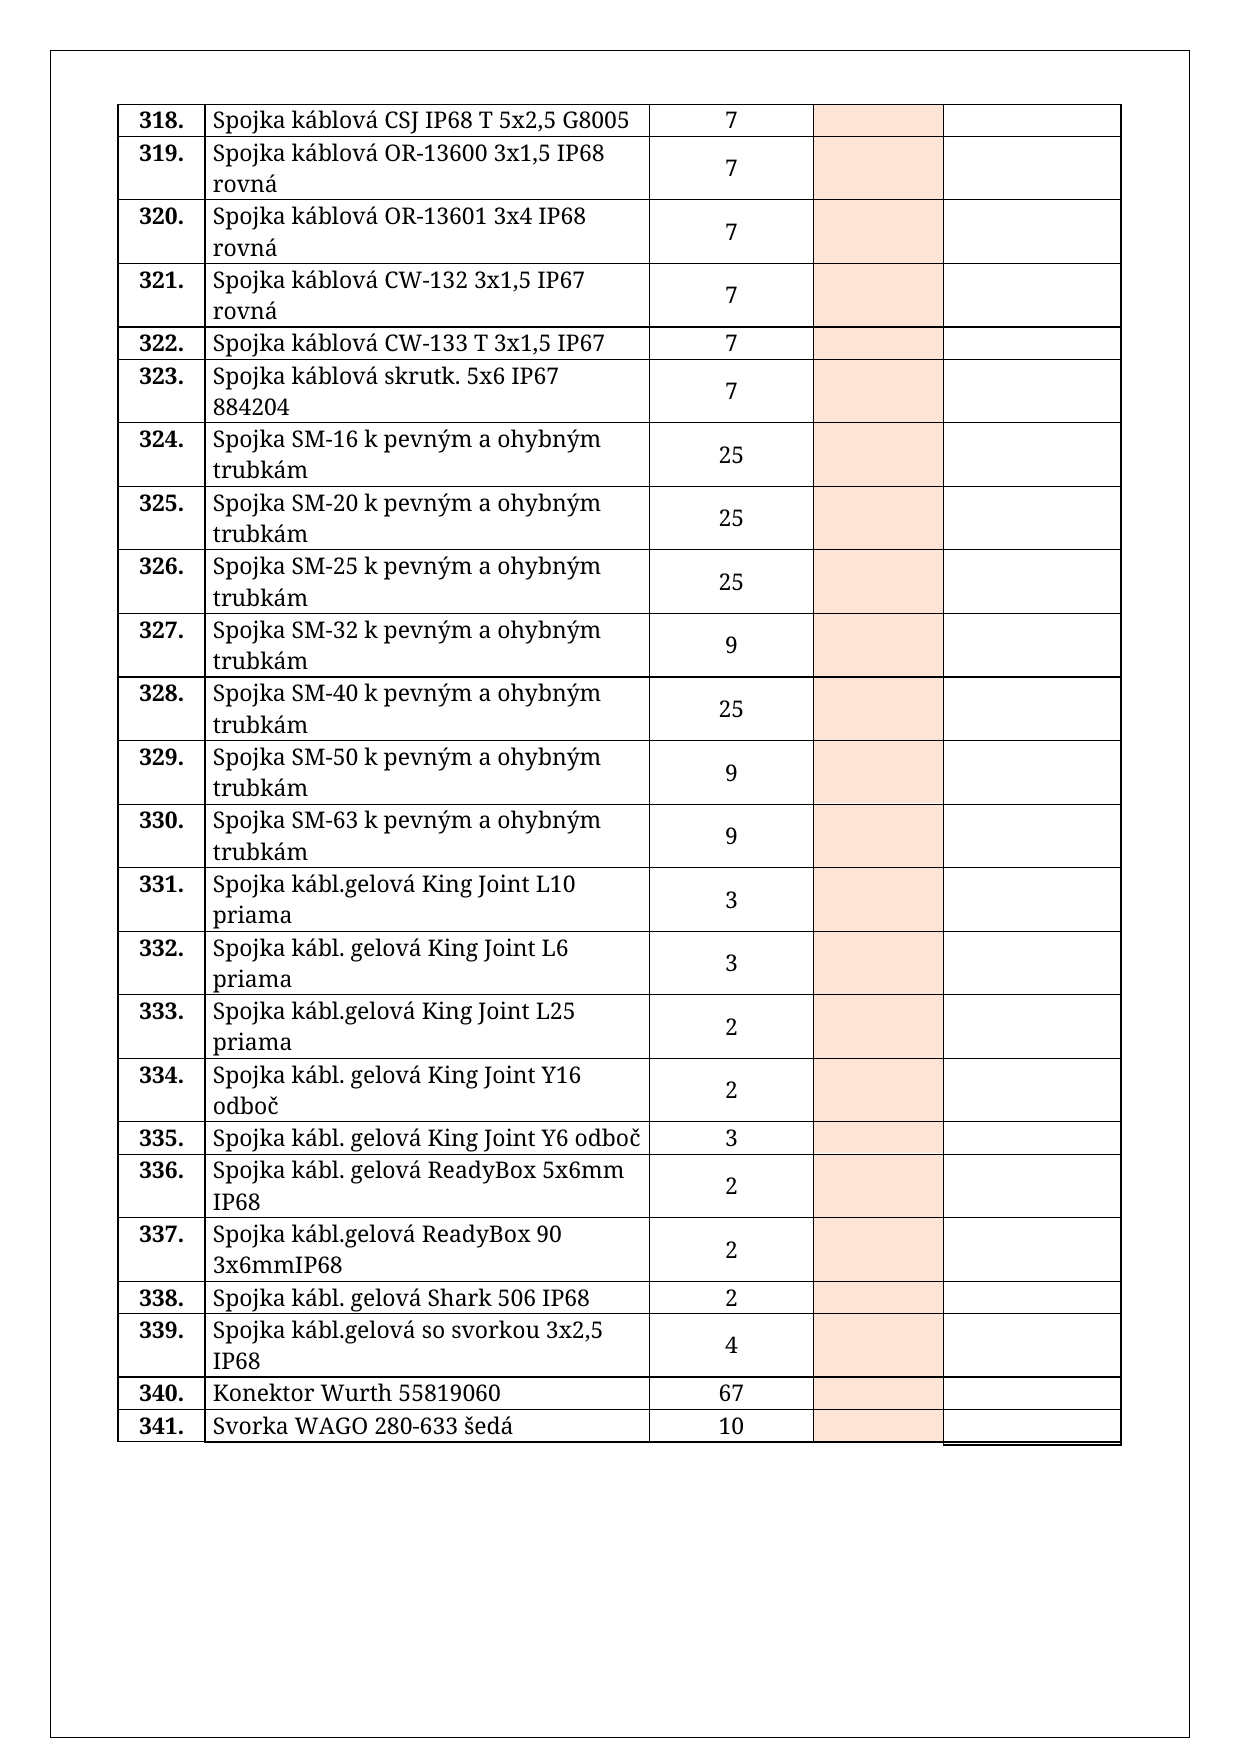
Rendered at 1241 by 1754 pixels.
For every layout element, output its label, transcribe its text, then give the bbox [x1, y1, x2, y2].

table_cell [814, 614, 943, 676]
table_cell [944, 741, 1120, 803]
table_cell 9 [650, 614, 813, 676]
table_cell [944, 105, 1120, 136]
table_cell [814, 264, 943, 326]
table_cell [944, 550, 1120, 613]
table_cell Spojka kábl.gelová ReadyBox 90 3x6mmIP68 [206, 1218, 649, 1281]
table_cell 9 [650, 741, 813, 803]
table_cell Spojka SM-20 k pevným a ohybným trubkám [206, 487, 649, 549]
table_cell Spojka kábl. gelová King Joint L6 priama [206, 932, 649, 994]
table_cell [814, 200, 943, 263]
table_cell 329. [119, 741, 204, 803]
table_cell [944, 1122, 1120, 1153]
table_cell 340. [119, 1378, 204, 1409]
table_cell Spojka kábl.gelová King Joint L10 priama [206, 868, 649, 931]
table_cell Spojka káblová skrutk. 5x6 IP67 884204 [206, 360, 649, 422]
table_cell 319. [119, 137, 204, 199]
table_cell Spojka kábl. gelová ReadyBox 5x6mm IP68 [206, 1155, 649, 1217]
table_cell Spojka SM-32 k pevným a ohybným trubkám [206, 614, 649, 676]
table_cell 325. [119, 487, 204, 549]
table_cell [814, 105, 943, 136]
table_cell 337. [119, 1218, 204, 1281]
table_cell Spojka káblová OR-13600 3x1,5 IP68 rovná [206, 137, 649, 199]
table_cell 328. [119, 678, 204, 740]
table_cell Konektor Wurth 55819060 [206, 1378, 649, 1409]
table_cell 25 [650, 678, 813, 740]
table_cell Spojka káblová CSJ IP68 T 5x2,5 G8005 [206, 105, 649, 136]
table_cell [814, 1314, 943, 1376]
table_cell 7 [650, 137, 813, 199]
table_cell 333. [119, 995, 204, 1058]
table_cell [814, 741, 943, 803]
table_cell Spojka SM-50 k pevným a ohybným trubkám [206, 741, 649, 803]
table_cell 341. [119, 1410, 204, 1441]
table_cell [944, 1378, 1120, 1409]
table_cell [814, 360, 943, 422]
table_cell [944, 137, 1120, 199]
table_cell Spojka SM-25 k pevným a ohybným trubkám [206, 550, 649, 613]
table_cell [944, 1410, 1120, 1441]
table_cell 2 [650, 1282, 813, 1313]
table_cell 2 [650, 1155, 813, 1217]
table_cell [944, 678, 1120, 740]
table_cell 334. [119, 1059, 204, 1121]
table_cell [814, 1410, 943, 1441]
table_cell [944, 1059, 1120, 1121]
table_cell [944, 868, 1120, 931]
table_cell 321. [119, 264, 204, 326]
table_cell 25 [650, 423, 813, 486]
table_cell [814, 1218, 943, 1281]
table_cell 25 [650, 550, 813, 613]
table_cell [944, 360, 1120, 422]
table_cell 2 [650, 1059, 813, 1121]
table_cell Spojka kábl.gelová King Joint L25 priama [206, 995, 649, 1058]
table_cell 327. [119, 614, 204, 676]
table_cell [814, 550, 943, 613]
table_cell [814, 1282, 943, 1313]
table_cell 4 [650, 1314, 813, 1376]
table_cell [944, 1314, 1120, 1376]
table_cell Spojka SM-63 k pevným a ohybným trubkám [206, 805, 649, 867]
table_cell [944, 995, 1120, 1058]
table_cell 9 [650, 805, 813, 867]
table_cell [814, 1122, 943, 1153]
table_cell 336. [119, 1155, 204, 1217]
table_cell Spojka káblová CW-133 T 3x1,5 IP67 [206, 328, 649, 359]
table_cell [944, 200, 1120, 263]
table_cell 25 [650, 487, 813, 549]
table_cell [814, 328, 943, 359]
table_cell [944, 932, 1120, 994]
table_cell 326. [119, 550, 204, 613]
table_cell 330. [119, 805, 204, 867]
table_cell [814, 932, 943, 994]
table_cell 331. [119, 868, 204, 931]
table_cell 332. [119, 932, 204, 994]
table_cell 339. [119, 1314, 204, 1376]
table_cell [814, 423, 943, 486]
table_cell [814, 678, 943, 740]
table_cell 3 [650, 1122, 813, 1153]
table_cell [814, 1378, 943, 1409]
table_cell Spojka kábl. gelová King Joint Y6 odboč [206, 1122, 649, 1153]
table_cell [814, 1155, 943, 1217]
table_cell 2 [650, 995, 813, 1058]
table_cell [944, 805, 1120, 867]
table_cell [814, 868, 943, 931]
table_cell Spojka kábl. gelová Shark 506 IP68 [206, 1282, 649, 1313]
table_cell [944, 1218, 1120, 1281]
table_cell [944, 614, 1120, 676]
table_cell [814, 137, 943, 199]
table_cell 10 [650, 1410, 813, 1441]
table_cell 7 [650, 328, 813, 359]
table_cell 7 [650, 264, 813, 326]
table_cell [944, 487, 1120, 549]
table_cell [944, 1282, 1120, 1313]
table_cell [944, 264, 1120, 326]
table_cell [944, 328, 1120, 359]
table_cell Spojka káblová CW-132 3x1,5 IP67 rovná [206, 264, 649, 326]
table_cell 322. [119, 328, 204, 359]
table_cell 7 [650, 105, 813, 136]
table_cell Spojka kábl. gelová King Joint Y16 odboč [206, 1059, 649, 1121]
table_cell 7 [650, 200, 813, 263]
table_cell Spojka SM-16 k pevným a ohybným trubkám [206, 423, 649, 486]
table_cell 323. [119, 360, 204, 422]
table_cell 318. [119, 105, 204, 136]
table_cell [814, 995, 943, 1058]
table_cell [814, 1059, 943, 1121]
table_cell 3 [650, 868, 813, 931]
table_cell 324. [119, 423, 204, 486]
table_cell 320. [119, 200, 204, 263]
table_cell 338. [119, 1282, 204, 1313]
table_cell [814, 487, 943, 549]
table_cell 2 [650, 1218, 813, 1281]
table_cell Spojka kábl.gelová so svorkou 3x2,5 IP68 [206, 1314, 649, 1376]
table_cell 7 [650, 360, 813, 422]
table_cell Svorka WAGO 280-633 šedá [206, 1410, 649, 1441]
table_cell 3 [650, 932, 813, 994]
table_cell [814, 805, 943, 867]
table_cell 335. [119, 1122, 204, 1153]
table_cell 67 [650, 1378, 813, 1409]
table_cell Spojka SM-40 k pevným a ohybným trubkám [206, 678, 649, 740]
table_cell [944, 423, 1120, 486]
table_cell Spojka káblová OR-13601 3x4 IP68 rovná [206, 200, 649, 263]
table_cell [944, 1155, 1120, 1217]
